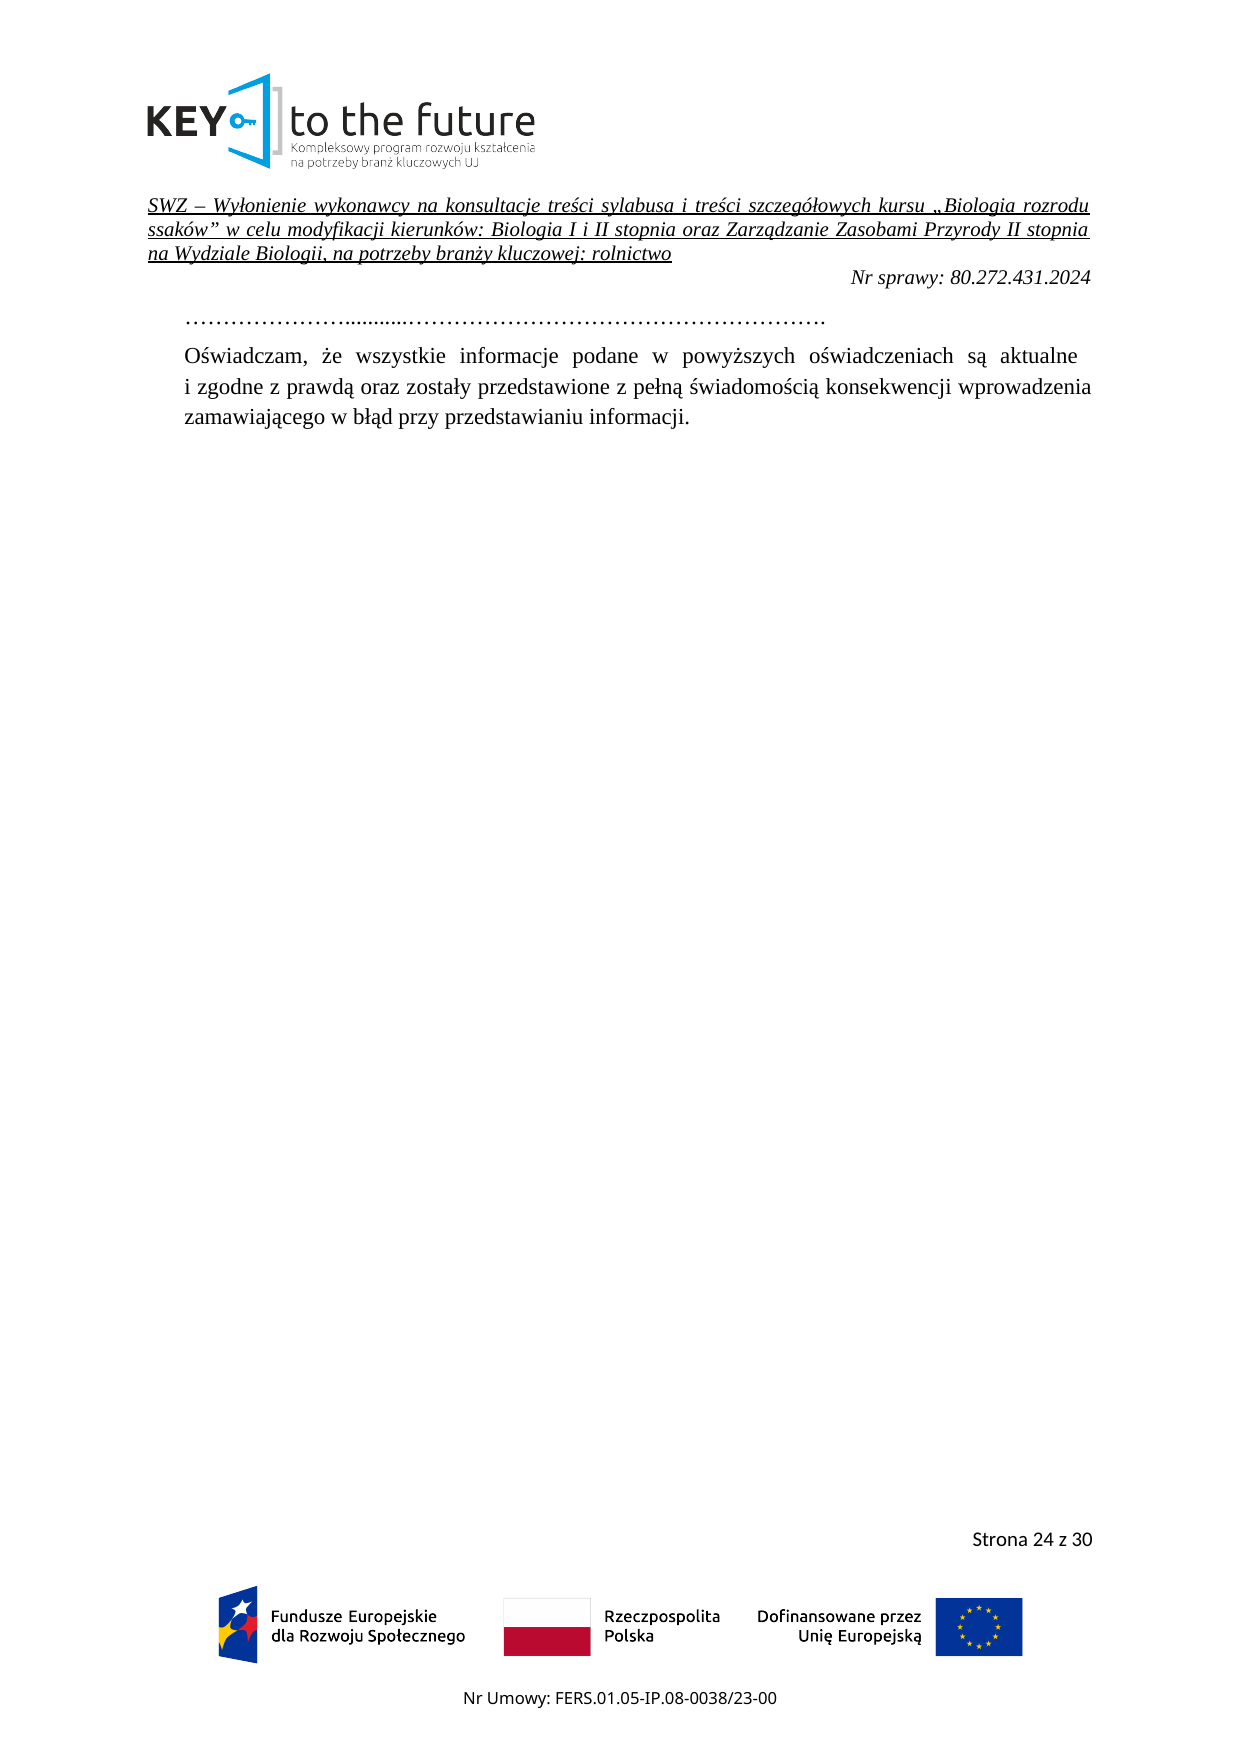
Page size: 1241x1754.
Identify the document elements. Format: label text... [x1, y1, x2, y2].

picture [271, 73, 535, 169]
picture [147, 73, 267, 169]
text Oświadczam, że wszystkie informacje podane w powyższych oświadczeniach są aktualne i zgodne z prawdą oraz zostały przedstawione z pełną świadomością konsekwencji wprowadzenia zamawiającego w błąd przy przedstawianiu informacji. [184, 343, 1092, 429]
picture [199, 1566, 1042, 1673]
